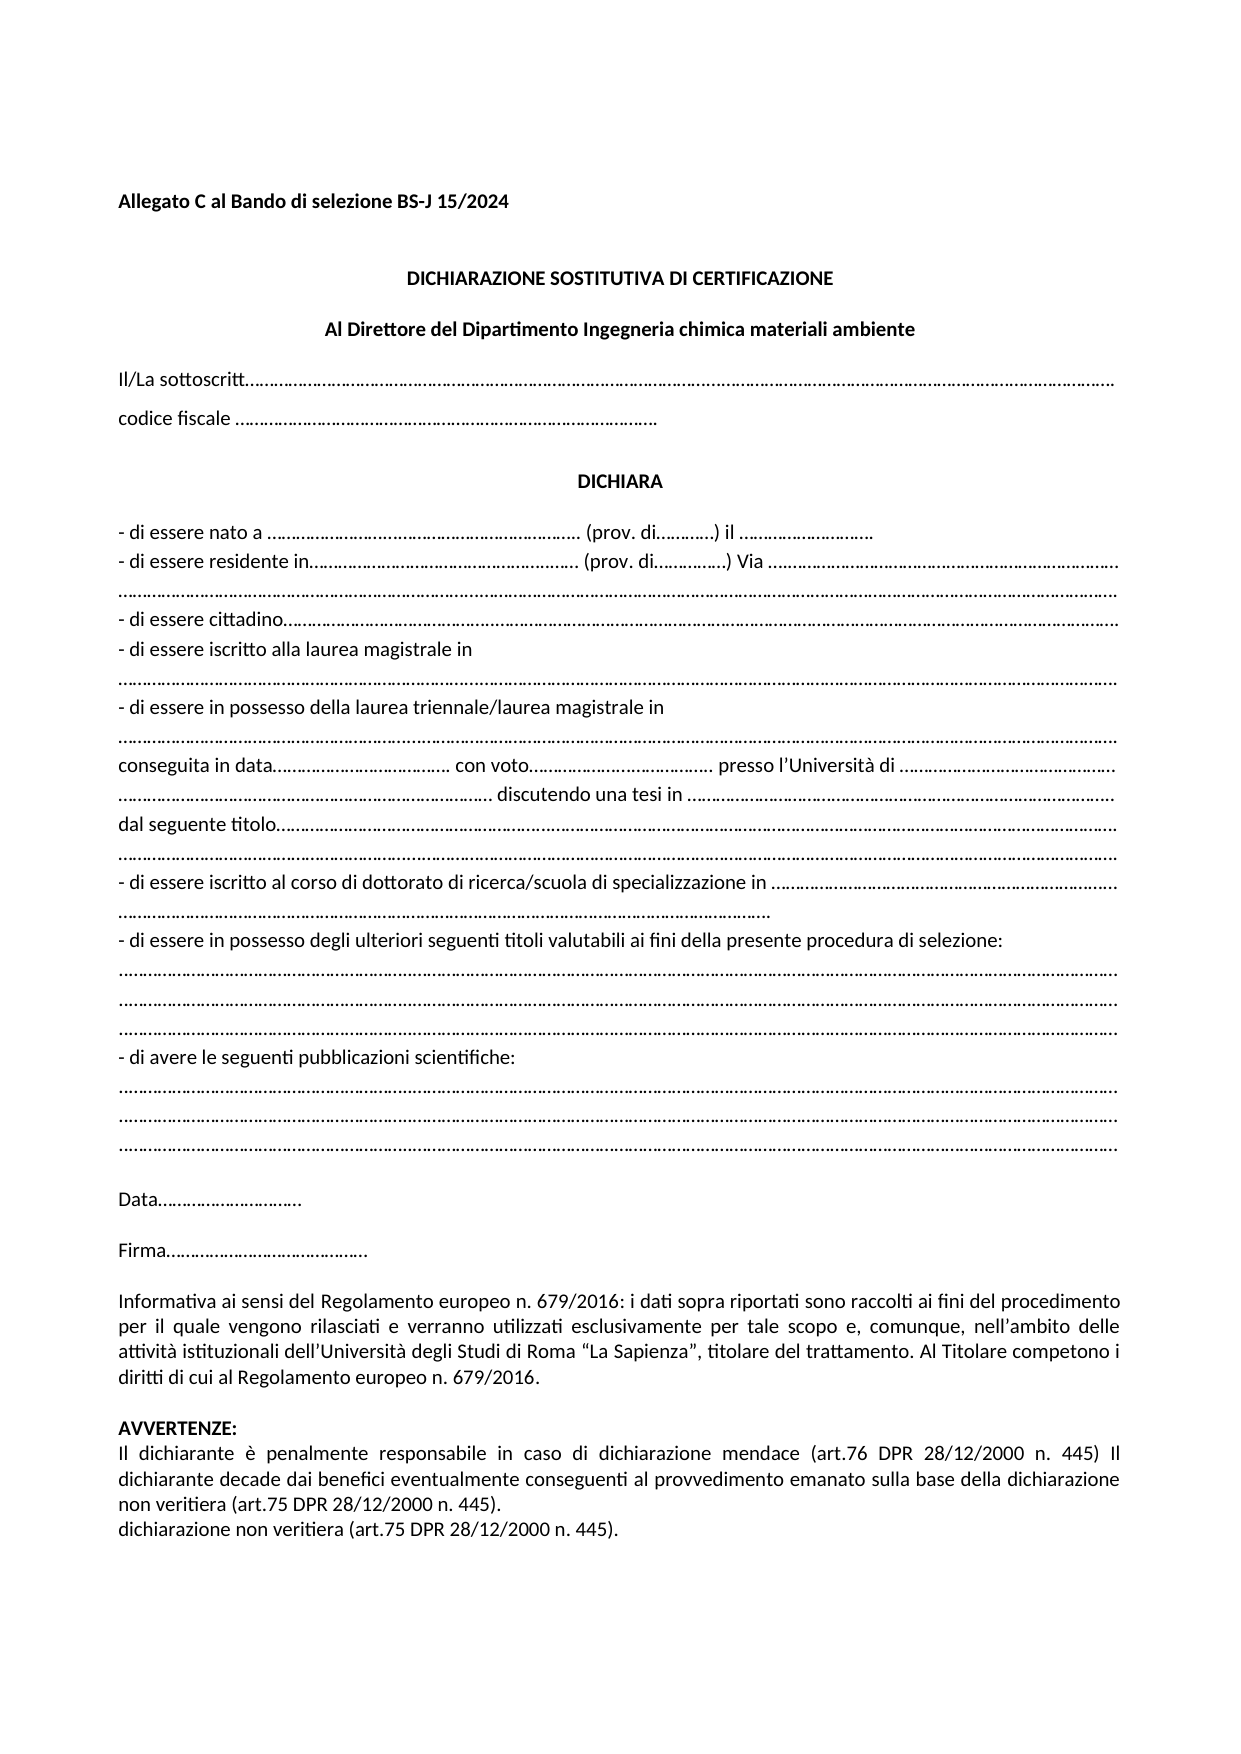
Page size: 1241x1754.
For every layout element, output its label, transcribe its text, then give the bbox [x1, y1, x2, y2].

text Data………………………… [118, 1186, 1122, 1212]
text Il dichiarante è penalmente responsabile in caso di dichiarazione mendace (art.76 DPR 28/12/2000 n. 445) Il dichiarante decade dai benefici eventualmente conseguenti al provvedimento emanato sulla base della dichiarazione non veritiera (art.75 DPR 28/12/2000 n. 445). [118, 1440, 1122, 1517]
text conseguita in data………………………………. con voto………………...…………….. presso l’Università di ……………………………………… [118, 752, 1122, 778]
text - di essere iscritto alla laurea magistrale in [118, 636, 1122, 661]
text codice fiscale ……………………………………………………………………………. [118, 405, 1122, 430]
text dichiarazione non veritiera (art.75 DPR 28/12/2000 n. 445). [118, 1517, 1122, 1542]
text - di avere le seguenti pubblicazioni scientifiche: [118, 1044, 1122, 1069]
text ………………………………………………………………...……………………………………………………………………………………………………………………. [118, 577, 1122, 603]
text Al Direttore del Dipartimento Ingegneria chimica materiali ambiente [118, 316, 1122, 341]
text - di essere iscritto al corso di dottorato di ricerca/scuola di specializzazione in ……………………………………………………………...………………………………………………………………………………………………………………………. [118, 869, 1122, 924]
text ……………………………………………………...………………………………………………………………………………………………………………………………. [118, 840, 1122, 865]
text ..…………………………………………………..………………………………………………………………………………………………………………………………… [118, 1015, 1122, 1040]
text - di essere nato a ……………………...……………………………….. (prov. di…………) il ………………………. [118, 519, 1122, 544]
text ..…………………………………………………..………………………………………………………………………………………………………………………………… [118, 1102, 1122, 1128]
text DICHIARA [118, 468, 1122, 494]
text - di essere in possesso degli ulteriori seguenti titoli valutabili ai fini della presente procedura di selezione: [118, 927, 1122, 953]
text ..…………………………………………………..………………………………………………………………………………………………………………………………… [118, 986, 1122, 1011]
text DICHIARAZIONE SOSTITUTIVA DI CERTIFICAZIONE [118, 265, 1122, 290]
text AVVERTENZE: [118, 1415, 1122, 1440]
text Firma…………………………………… [118, 1237, 1122, 1262]
text Allegato C al Bando di selezione BS-J 15/2024 [118, 189, 1122, 214]
text ..…………………………………………………..………………………………………………………………………………………………………………………………… [118, 1073, 1122, 1099]
text - di essere cittadino……………………………………..…………………………………………………………………………………………………………………. [118, 607, 1122, 632]
text …………………………………………………………………… discutendo una tesi in …………………………………………………………………………….. [118, 782, 1122, 807]
text - di essere residente in…………………………………………..…… (prov. di……………) Via ….…………………………………………………………… [118, 548, 1122, 574]
text ………………………………………………………………...……………………………………………………………………………………………………………………. [118, 665, 1122, 690]
text dal seguente titolo………………………………………………...………………………………………………………………………………………………………. [118, 811, 1122, 836]
text ..…………………………………………………..………………………………………………………………………………………………………………………………… [118, 957, 1122, 982]
text Il/La sottoscritt……………………………………………………………………………………...………………………………………………………………………. [118, 367, 1122, 392]
text - di essere in possesso della laurea triennale/laurea magistrale in [118, 694, 1122, 719]
text ..…………………………………………………..………………………………………………………………………………………………………………………………… [118, 1132, 1122, 1157]
text Informativa ai sensi del Regolamento europeo n. 679/2016: i dati sopra riportati sono raccolti ai fini del procedimento per il quale vengono rilasciati e verranno utilizzati esclusivamente per tale scopo e, comunque, nell’ambito delle attività istituzionali dell’Università degli Studi di Roma “La Sapienza”, titolare del trattamento. Al Titolare competono i diritti di cui al Regolamento europeo n. 679/2016. [118, 1288, 1122, 1389]
text ……………………………………………………...………………………………………………………………………………………………………………………………. [118, 723, 1122, 749]
